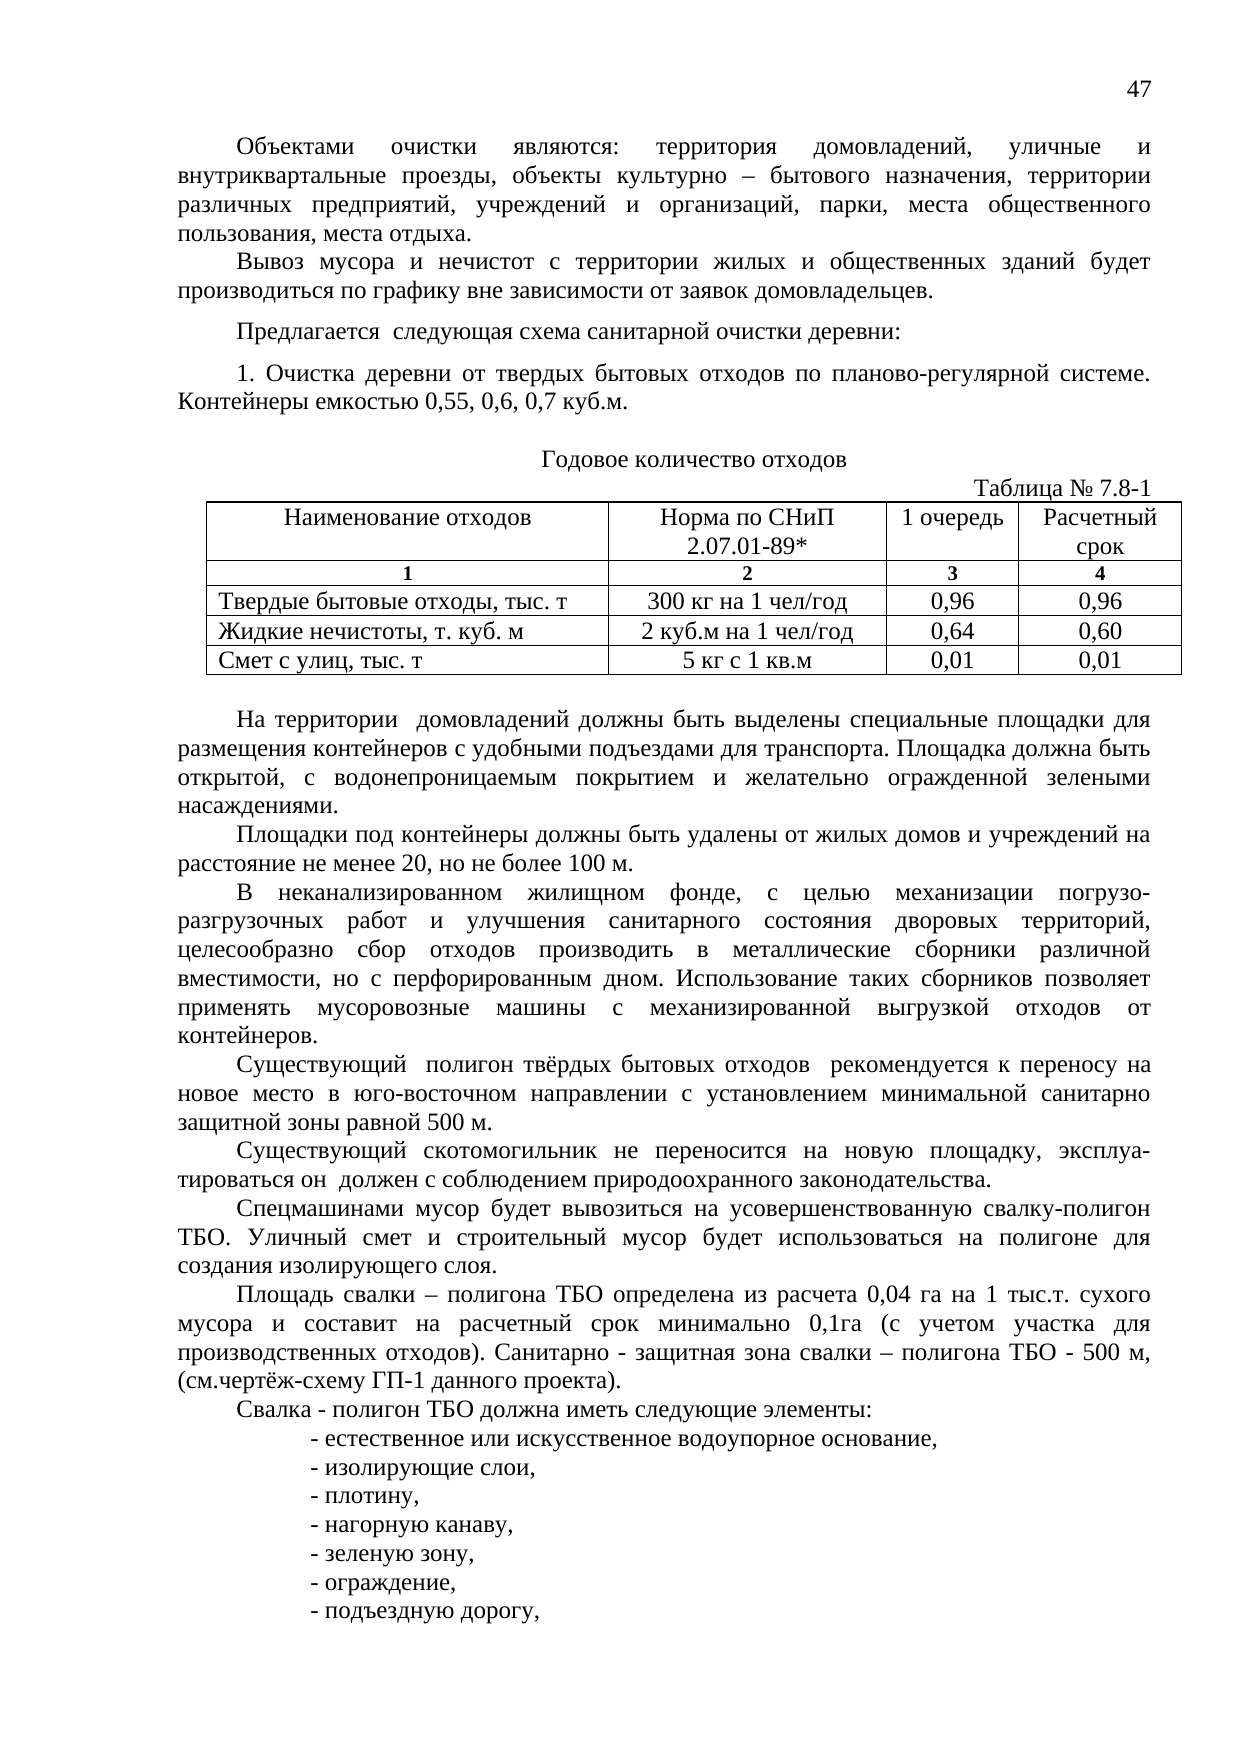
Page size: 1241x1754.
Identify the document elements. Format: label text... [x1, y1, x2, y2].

text Вывоз мусора и нечистот с территории жилых и общественных зданий будет производиться по графику вне зависимости от заявок домовладельцев. [177, 246, 1152, 304]
text - плотину, [177, 1480, 1152, 1509]
text Годовое количество отходов [177, 444, 1152, 473]
text На территории домовладений должны быть выделены специальные площадки для размещения контейнеров с удобными подъездами для транспорта. Площадка должна быть открытой, с водонепроницаемым покрытием и желательно огражденной зелеными насаждениями. [177, 704, 1152, 819]
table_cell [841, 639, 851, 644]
text - нагорную канаву, [177, 1509, 1152, 1538]
text - изолирующие слои, [177, 1452, 1152, 1480]
text - зеленую зону, [177, 1538, 1152, 1567]
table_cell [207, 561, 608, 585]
text Существующий полигон твёрдых бытовых отходов рекомендуется к переносу на новое место в юго-восточном направлении с установлением минимальной санитарно защитной зоны равной 500 м. [177, 1049, 1152, 1135]
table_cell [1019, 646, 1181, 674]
text Площадь свалки – полигона ТБО определена из расчета на 1 тыс.т. сухого мусора и составит на расчетный срок минимально 0,1га (с учетом участка для производственных отходов). Санитарно - защитная зона свалки – полигона ТБО - 500 м, (см.чертёж-схему ГП-1 данного проекта). [177, 1279, 1152, 1394]
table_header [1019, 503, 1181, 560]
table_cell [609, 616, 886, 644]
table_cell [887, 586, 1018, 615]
text - подъездную дорогу, [177, 1595, 1152, 1624]
text 1. Очистка деревни от твердых бытовых отходов по планово-регулярной системе. Контейнеры емкостью 0,55, 0,6, 0,7 куб.м. [177, 358, 1152, 415]
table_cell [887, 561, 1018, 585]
text Свалка - полигон ТБО должна иметь следующие элементы: [177, 1394, 1152, 1423]
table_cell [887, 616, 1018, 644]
text Существующий скотомогильник не переносится на новую площадку, эксплуа-тироваться он должен с соблюдением природоохранного законодательства. [177, 1135, 1152, 1193]
text Предлагается следующая схема санитарной очистки деревни: [177, 316, 1152, 345]
text Таблица № 7.8-1 [177, 473, 1152, 501]
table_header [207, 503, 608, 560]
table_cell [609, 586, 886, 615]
text Спецмашинами мусор будет вывозиться на усовершенствованную свалку-полигон ТБО. Уличный смет и строительный мусор будет использоваться на полигоне для создания изолирующего слоя. [177, 1193, 1152, 1279]
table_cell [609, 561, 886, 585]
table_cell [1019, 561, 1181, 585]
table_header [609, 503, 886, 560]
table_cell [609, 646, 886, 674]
text Объектами очистки являются: территория домовладений, уличные и внутриквартальные проезды, объекты культурно – бытового назначения, территории различных предприятий, учреждений и организаций, парки, места общественного пользования, места отдыха. [177, 131, 1152, 246]
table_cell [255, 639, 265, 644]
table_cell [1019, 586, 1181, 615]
text - ограждение, [177, 1567, 1152, 1595]
text Площадки под контейнеры должны быть удалены от жилых домов и учреждений на расстояние не менее 20, но не более 100 м. [177, 819, 1152, 877]
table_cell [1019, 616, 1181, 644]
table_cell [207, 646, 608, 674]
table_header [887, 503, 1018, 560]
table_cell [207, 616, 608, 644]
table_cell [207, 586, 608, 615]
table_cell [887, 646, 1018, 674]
text - естественное или искусственное водоупорное основание, [177, 1423, 1152, 1452]
text В неканализированном жилищном фонде, с целью механизации погрузо-разгрузочных работ и улучшения санитарного состояния дворовых территорий, целесообразно сбор отходов производить в металлические сборники различной вместимости, но с перфорированным дном. Использование таких сборников позволяет применять мусоровозные машины с механизированной выгрузкой отходов от контейнеров. [177, 877, 1152, 1049]
